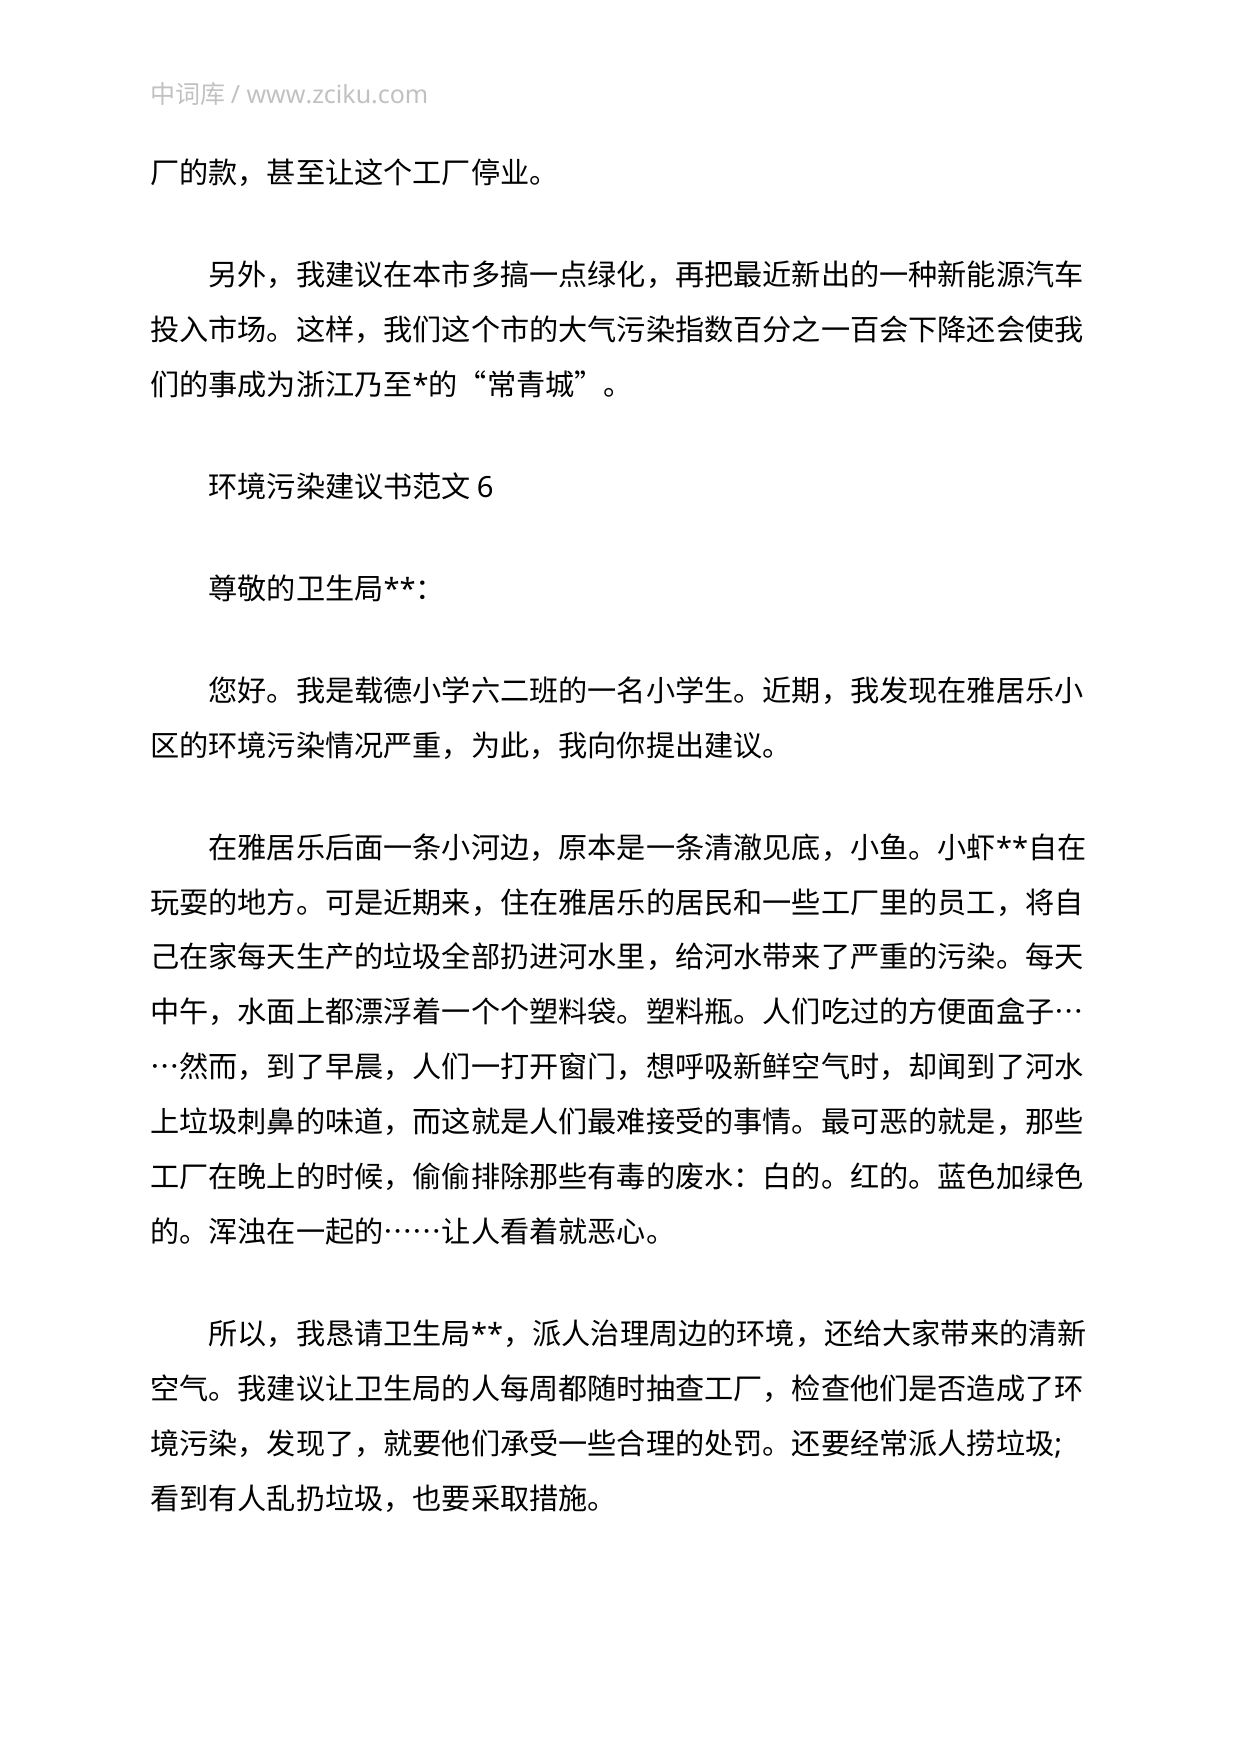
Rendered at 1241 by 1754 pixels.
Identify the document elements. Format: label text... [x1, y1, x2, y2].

text 尊敬的卫生局**： [150, 566, 1090, 608]
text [150, 150, 1090, 192]
text 另外，我建议在本市多搞一点绿化，再把最近新出的一种新能源汽车投入市场。这样，我们这个市的大气污染指数百分之一百会下降还会使我们的事成为浙江乃至*的“常青城”。 [150, 252, 1090, 404]
text 环境污染建议书范文6 [150, 463, 1090, 506]
text 所以，我恳请卫生局**，派人治理周边的环境，还给大家带来的清新空气。我建议让卫生局的人每周都随时抽查工厂，检查他们是否造成了环境污染，发现了，就要他们承受一些合理的处罚。还要经常派人捞垃圾;看到有人乱扔垃圾，也要采取措施。 [150, 1310, 1090, 1517]
text 您好。我是载德小学六二班的一名小学生。近期，我发现在雅居乐小区的环境污染情况严重，为此，我向你提出建议。 [150, 667, 1090, 765]
text 在雅居乐后面一条小河边，原本是一条清澈见底，小鱼。小虾**自在玩耍的地方。可是近期来，住在雅居乐的居民和一些工厂里的员工，将自己在家每天生产的垃圾全部扔进河水里，给河水带来了严重的污染。每天中午，水面上都漂浮着一个个塑料袋。塑料瓶。人们吃过的方便面盒子……然而，到了早晨，人们一打开窗门，想呼吸新鲜空气时，却闻到了河水上垃圾刺鼻的味道，而这就是人们最难接受的事情。最可恶的就是，那些工厂在晚上的时候，偷偷排除那些有毒的废水：白的。红的。蓝色加绿色的。浑浊在一起的……让人看着就恶心。 [150, 824, 1090, 1251]
